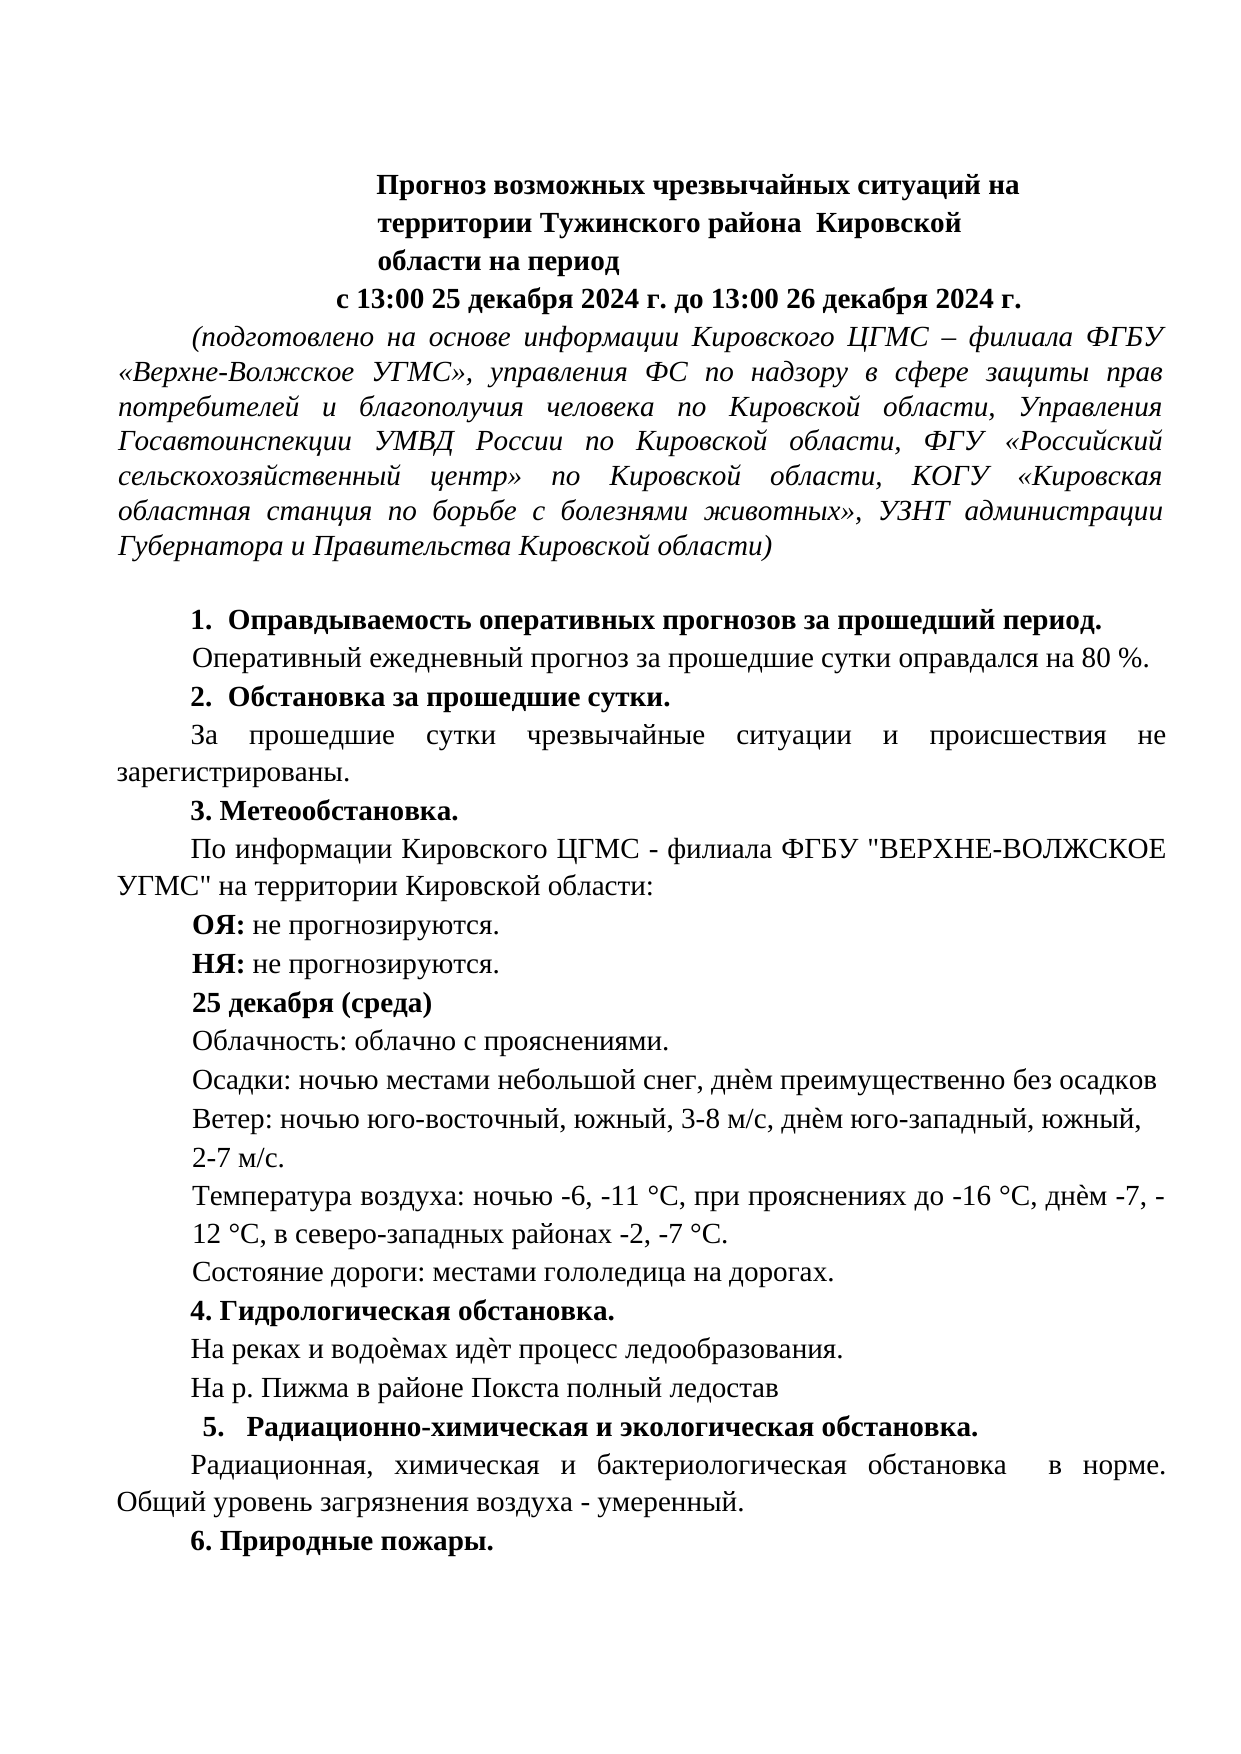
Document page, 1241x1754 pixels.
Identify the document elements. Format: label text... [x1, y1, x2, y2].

text Температура воздуха: ночью -6, -11 °C, при прояснениях до -16 °C, днѐм -7, -12 °C, в северо-западных районах -2, -7 °C. [192, 1178, 1167, 1249]
text Радиационная, химическая и бактериологическая обстановка в норме. Общий уровень загрязнения воздуха - умеренный. [116, 1447, 1167, 1518]
text По информации Кировского ЦГМС - филиала ФГБУ "ВЕРХНЕ-ВОЛЖСКОЕ УГМС" на территории Кировской области: [116, 831, 1167, 902]
text Прогноз возможных чрезвычайных ситуаций на территории Тужинского района Кировской области на период [376, 167, 1020, 276]
text НЯ: не прогнозируются. [192, 946, 1167, 979]
text На реках и водоѐмах идѐт процесс ледообразования. [116, 1331, 1167, 1365]
list Природные пожары. [190, 1523, 1186, 1557]
list Радиационно-химическая и экологическая обстановка. [202, 1409, 1186, 1442]
text За прошедшие сутки чрезвычайные ситуации и происшествия не зарегистрированы. [116, 717, 1167, 788]
text Облачность: облачно с прояснениями. [192, 1023, 1167, 1057]
text ОЯ: не прогнозируются. [192, 907, 1167, 941]
text Осадки: ночью местами небольшой снег, днѐм преимущественно без осадков [192, 1062, 1167, 1096]
text 3. Метеообстановка. [190, 793, 1186, 827]
list Обстановка за прошедшие сутки. [190, 679, 1186, 712]
text 4. Гидрологическая обстановка. [190, 1293, 1186, 1327]
list Оправдываемость оперативных прогнозов за прошедший период. [190, 602, 1186, 636]
text Состояние дороги: местами гололедица на дорогах. [192, 1254, 1167, 1288]
text с 13:00 25 декабря 2024 г. до 13:00 26 декабря 2024 г. [336, 281, 1186, 314]
text Ветер: ночью юго-восточный, южный, 3-8 м/с, днѐм юго-западный, южный, [192, 1101, 1167, 1134]
text Оперативный ежедневный прогноз за прошедшие сутки оправдался на 80 %. [192, 640, 1167, 674]
text На р. Пижма в районе Покста полный ледостав [116, 1370, 1167, 1404]
text 2-7 м/с. [192, 1140, 1167, 1173]
text (подготовлено на основе информации Кировского ЦГМС – филиала ФГБУ «Верхне-Волжское УГМС», управления ФС по надзору в сфере защиты прав потребителей и благополучия человека по Кировской области, Управления Госавтоинспекции УМВД России по Кировской области, ФГУ «Российский сельскохозяйственный центр» по Кировской области, КОГУ «Кировская областная станция по борьбе с болезнями животных», УЗНТ администрации Губернатора и Правительства Кировской области) [118, 319, 1166, 561]
text 25 декабря (среда) [192, 985, 1167, 1018]
